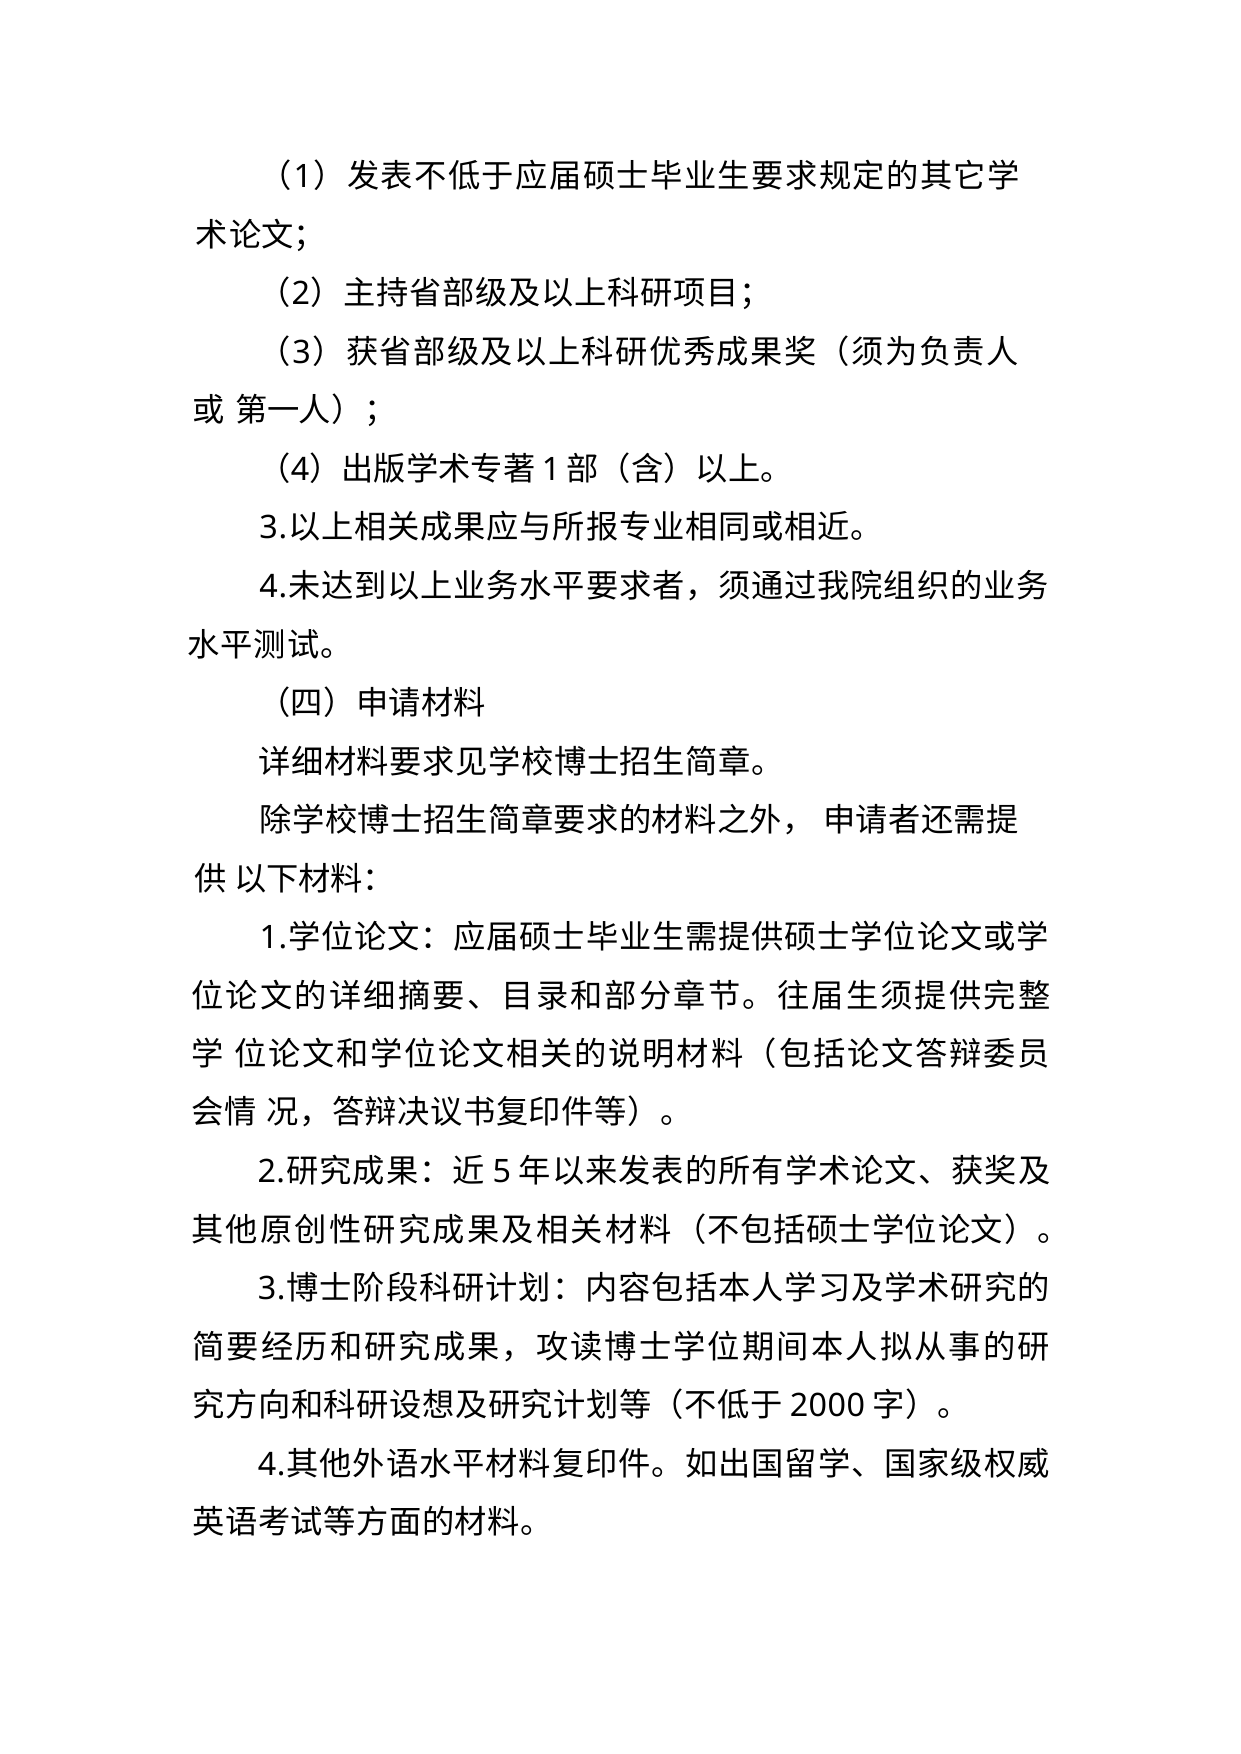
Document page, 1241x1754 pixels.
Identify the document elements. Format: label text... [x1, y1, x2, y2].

text 4.其他外语水平材料复印件。如出国留学、国家级权威 英语考试等方面的材料。 [192, 1438, 1051, 1543]
text （四）申请材料 [258, 677, 1053, 724]
text 详细材料要求见学校博士招生简章。 [258, 736, 1053, 782]
text （3）获省部级及以上科研优秀成果奖（须为负责人或 第一人）； [193, 326, 1051, 431]
text （1）发表不低于应届硕士毕业生要求规定的其它学术论文； [195, 150, 1044, 255]
text 3.以上相关成果应与所报专业相同或相近。 [187, 501, 1053, 548]
text 3.博士阶段科研计划：内容包括本人学习及学术研究的 简要经历和研究成果，攻读博士学位期间本人拟从事的研究方向和科研设想及研究计划等（不低于2000字）。 [192, 1262, 1051, 1426]
text 4.未达到以上业务水平要求者，须通过我院组织的业务水平测试。 [187, 560, 1053, 666]
text 除学校博士招生简章要求的材料之外， 申请者还需提供 以下材料： [194, 794, 1051, 899]
text 2.研究成果：近5年以来发表的所有学术论文、获奖及 其他原创性研究成果及相关材料（不包括硕士学位论文）。 [191, 1145, 1051, 1250]
text 1.学位论文：应届硕士毕业生需提供硕士学位论文或学 位论文的详细摘要、目录和部分章节。往届生须提供完整学 位论文和学位论文相关的说明材料（包括论文答辩委员会情 况，答辩决议书复印件等）。 [191, 911, 1051, 1133]
text （2）主持省部级及以上科研项目； [258, 267, 1053, 314]
text （4）出版学术专著1部（含）以上。 [258, 443, 1053, 490]
